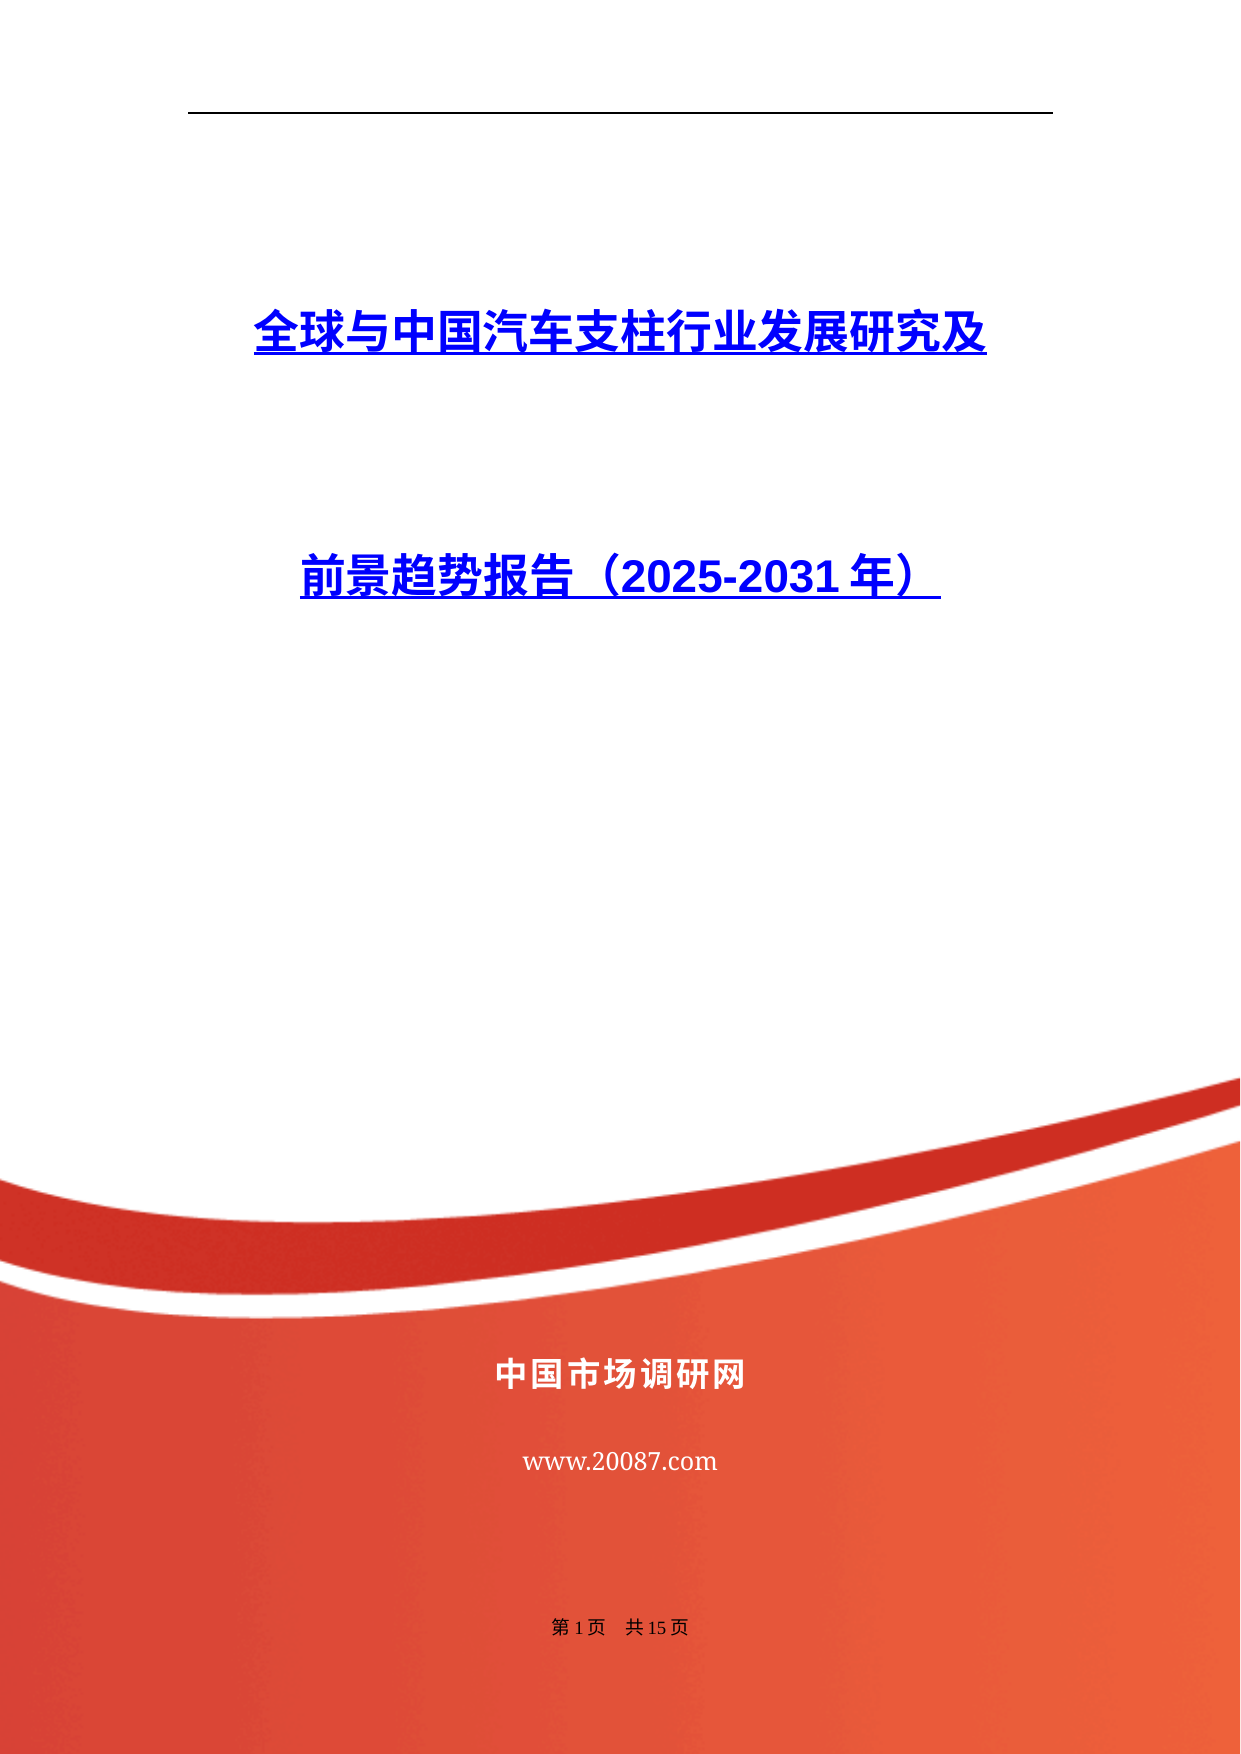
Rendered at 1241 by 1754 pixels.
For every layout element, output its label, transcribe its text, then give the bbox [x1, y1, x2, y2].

text www.20087.com [187, 1428, 1053, 1493]
picture [0, 1006, 1241, 1754]
table_header 全球与中国汽车支柱行业发展研究及前景趋势报告（2025-2031年） [188, 207, 1053, 773]
subtitle 中国市场调研网 [187, 1339, 1053, 1404]
